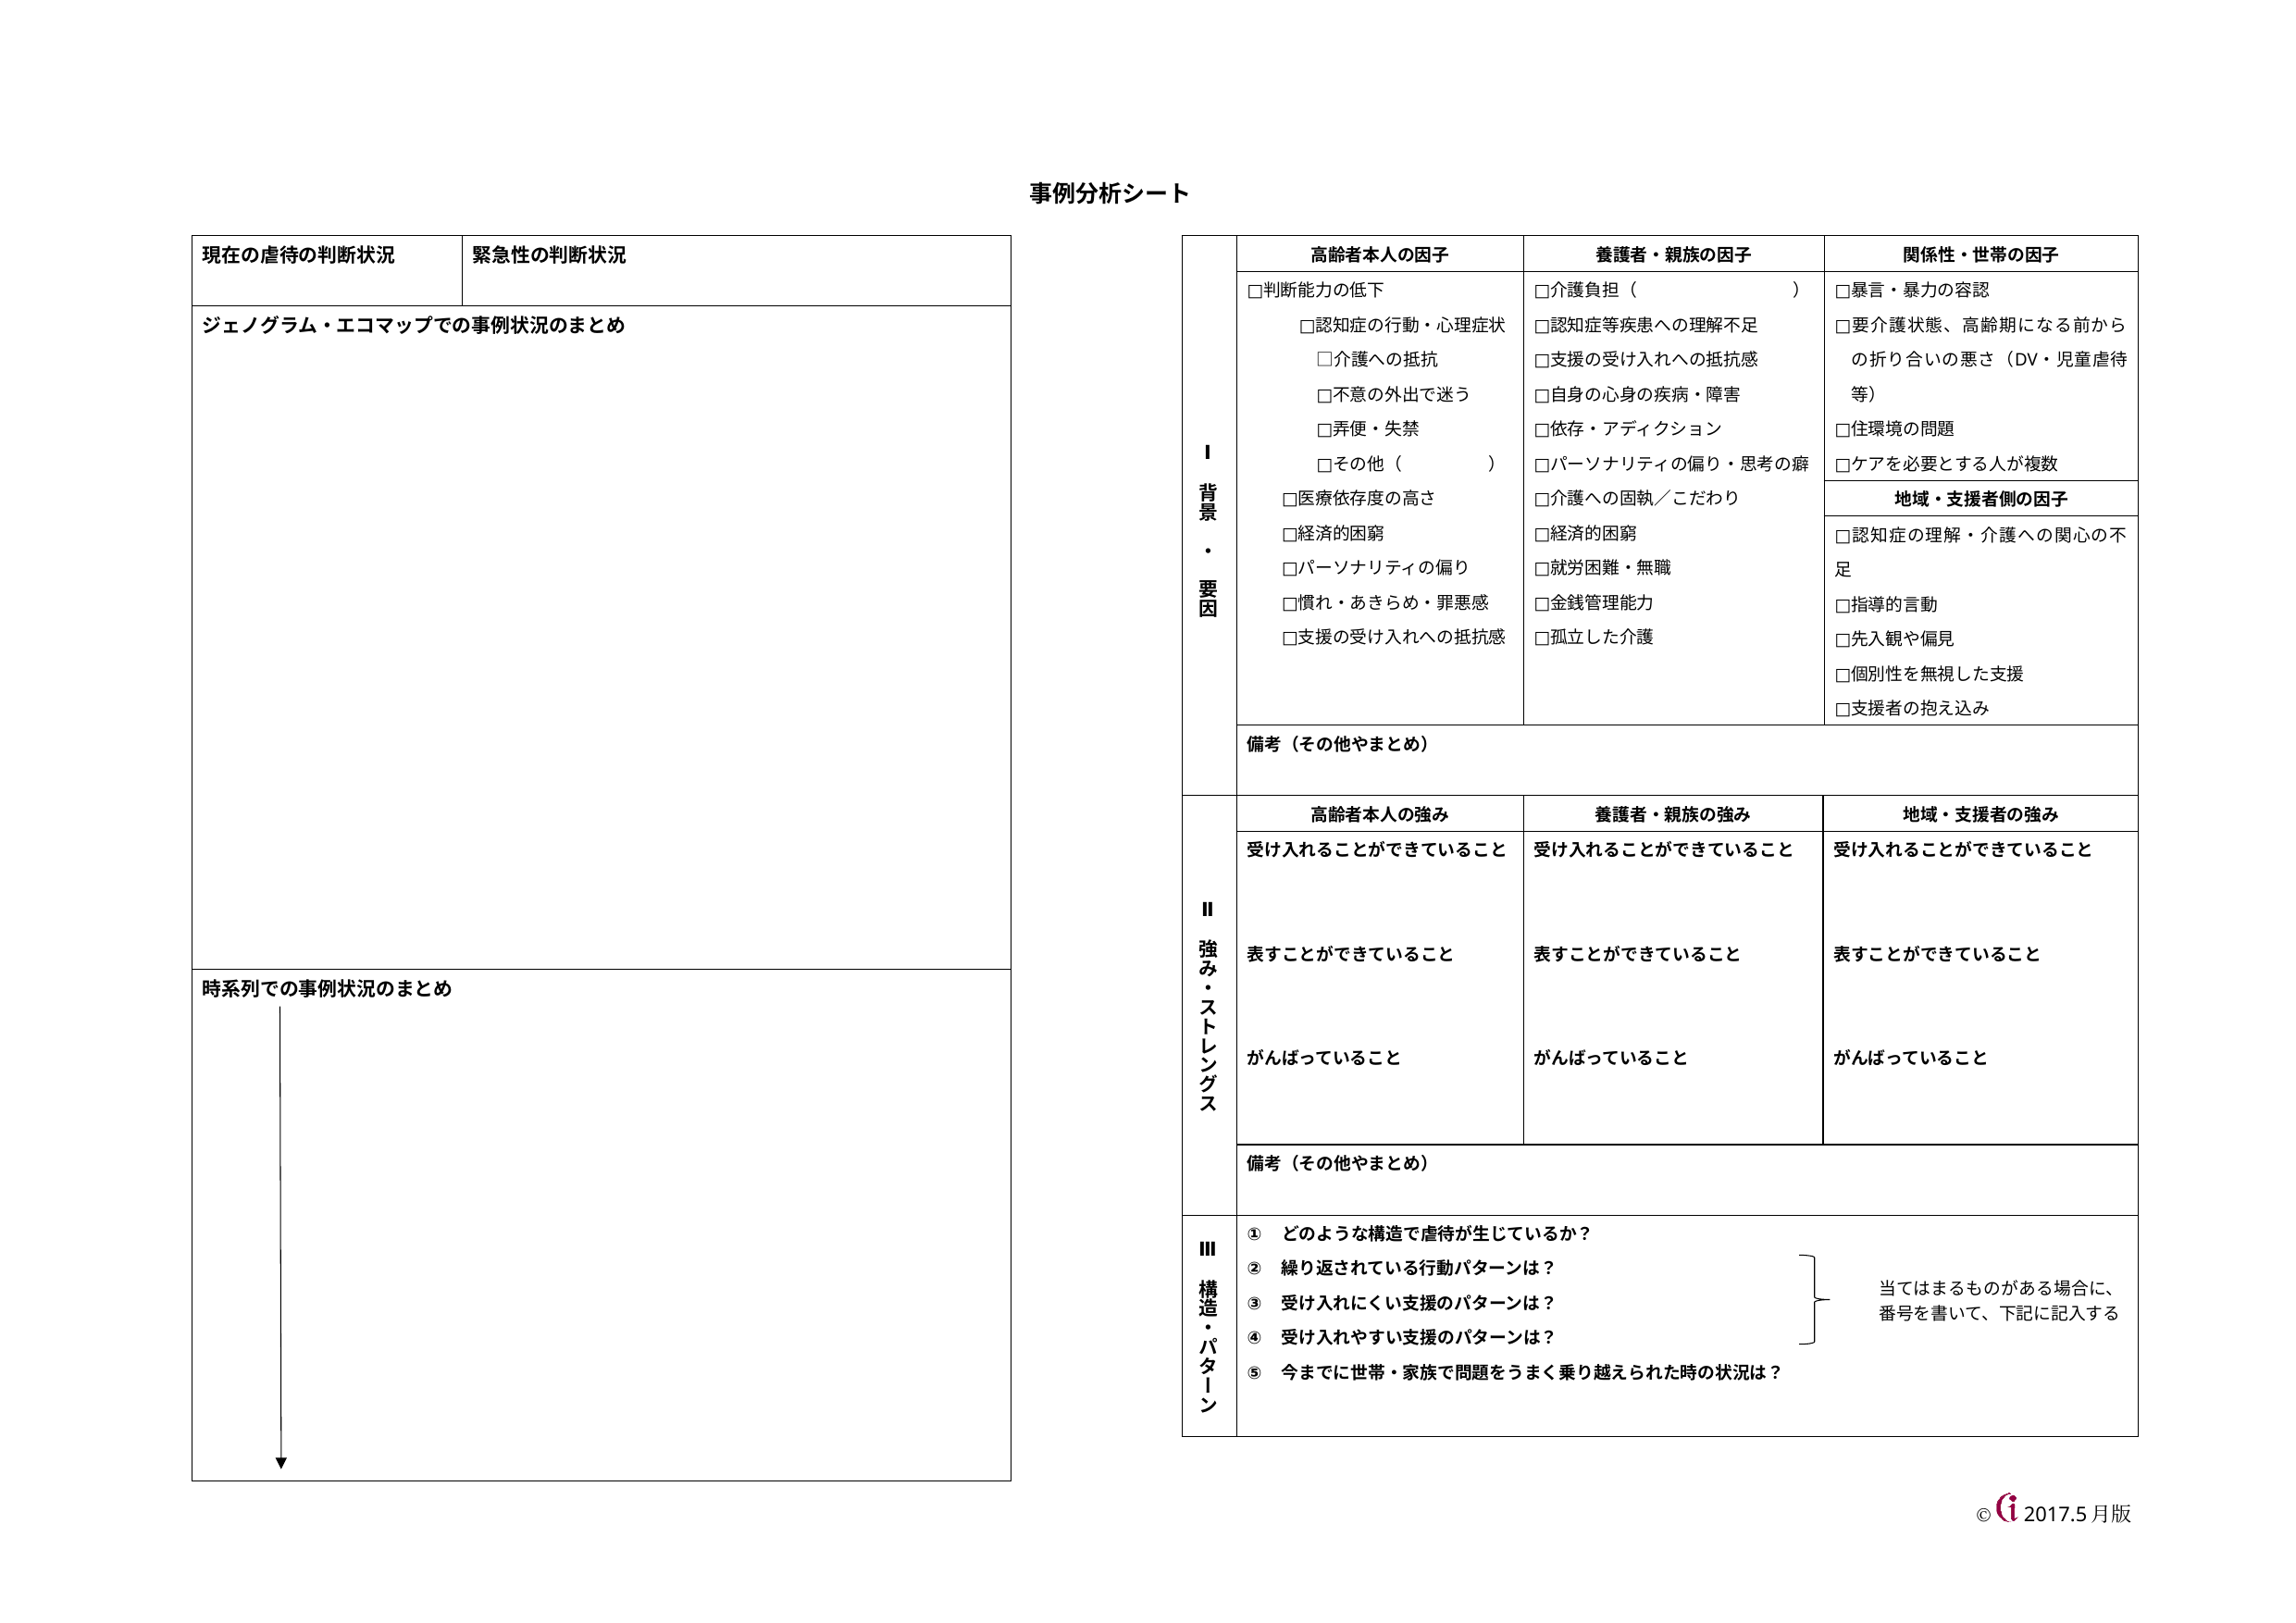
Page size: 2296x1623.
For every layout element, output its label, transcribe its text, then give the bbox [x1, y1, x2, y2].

table_header 養護者・親族の因子 [1524, 236, 1824, 271]
table_cell 養護者・親族の強み [1524, 796, 1822, 831]
table_cell ジェノグラム・エコマップでの事例状況のまとめ [192, 306, 1011, 969]
table_header 現在の虐待の判断状況 [192, 236, 462, 305]
table_cell 受け入れることができていること 表すことができていること がんばっていること [1237, 832, 1523, 1144]
table_cell 備考（その他やまとめ） [1237, 725, 2138, 795]
table_header 緊急性の判断状況 [463, 236, 1011, 305]
table_cell Ⅱ 強み・ストレングス [1183, 796, 1236, 1214]
table_cell 受け入れることができていること 表すことができていること がんばっていること [1524, 832, 1822, 1144]
table_cell 時系列での事例状況のまとめ [192, 970, 1011, 1481]
table_cell □認知症の理解・介護への関心の不足 □指導的言動 □先入観や偏見 □個別性を無視した支援 □支援者の抱え込み [1825, 516, 2138, 725]
table_cell 備考（その他やまとめ） [1237, 1146, 2138, 1214]
table_cell 受け入れることができていること 表すことができていること がんばっていること [1824, 832, 2138, 1144]
table_cell 地域・支援者の強み [1824, 796, 2138, 831]
table_cell □判断能力の低下 □認知症の行動・心理症状 □介護への抵抗 □不意の外出で迷う □弄便・失禁 □その他（ ） □医療依存度の高さ □経済的困窮 □パーソナリティの偏り □慣れ・あきらめ・罪悪感 □支援の受け入れへの抵抗感 [1237, 272, 1523, 725]
table_cell □暴言・暴力の容認 □要介護状態、高齢期になる前からの折り合いの悪さ（DV・児童虐待等） □住環境の問題 □ケアを必要とする人が複数 [1825, 272, 2138, 480]
table_header 高齢者本人の因子 [1237, 236, 1523, 271]
table_header Ⅰ 背景 ・ 要因 [1183, 236, 1236, 795]
table_cell □介護負担（ ） □認知症等疾患への理解不足 □支援の受け入れへの抵抗感 □自身の心身の疾病・障害 □依存・アディクション □パーソナリティの偏り・思考の癖 □介護への固執／こだわり □経済的困窮 □就労困難・無職 □金銭管理能力 □孤立した介護 [1524, 272, 1824, 725]
picture [1996, 1493, 2018, 1522]
table_cell 高齢者本人の強み [1237, 796, 1523, 831]
table_cell Ⅲ 構造・パターン [1183, 1216, 1236, 1436]
table_cell 地域・支援者側の因子 [1825, 481, 2138, 515]
table_header 関係性・世帯の因子 [1825, 236, 2138, 271]
table_cell どのような構造で虐待が生じているか？ 繰り返されている行動パターンは？ 受け入れにくい支援のパターンは？ 受け入れやすい支援のパターンは？ 今までに世帯・家族で問題をうまく乗り越えられた時の状況は？ [1237, 1216, 2138, 1436]
